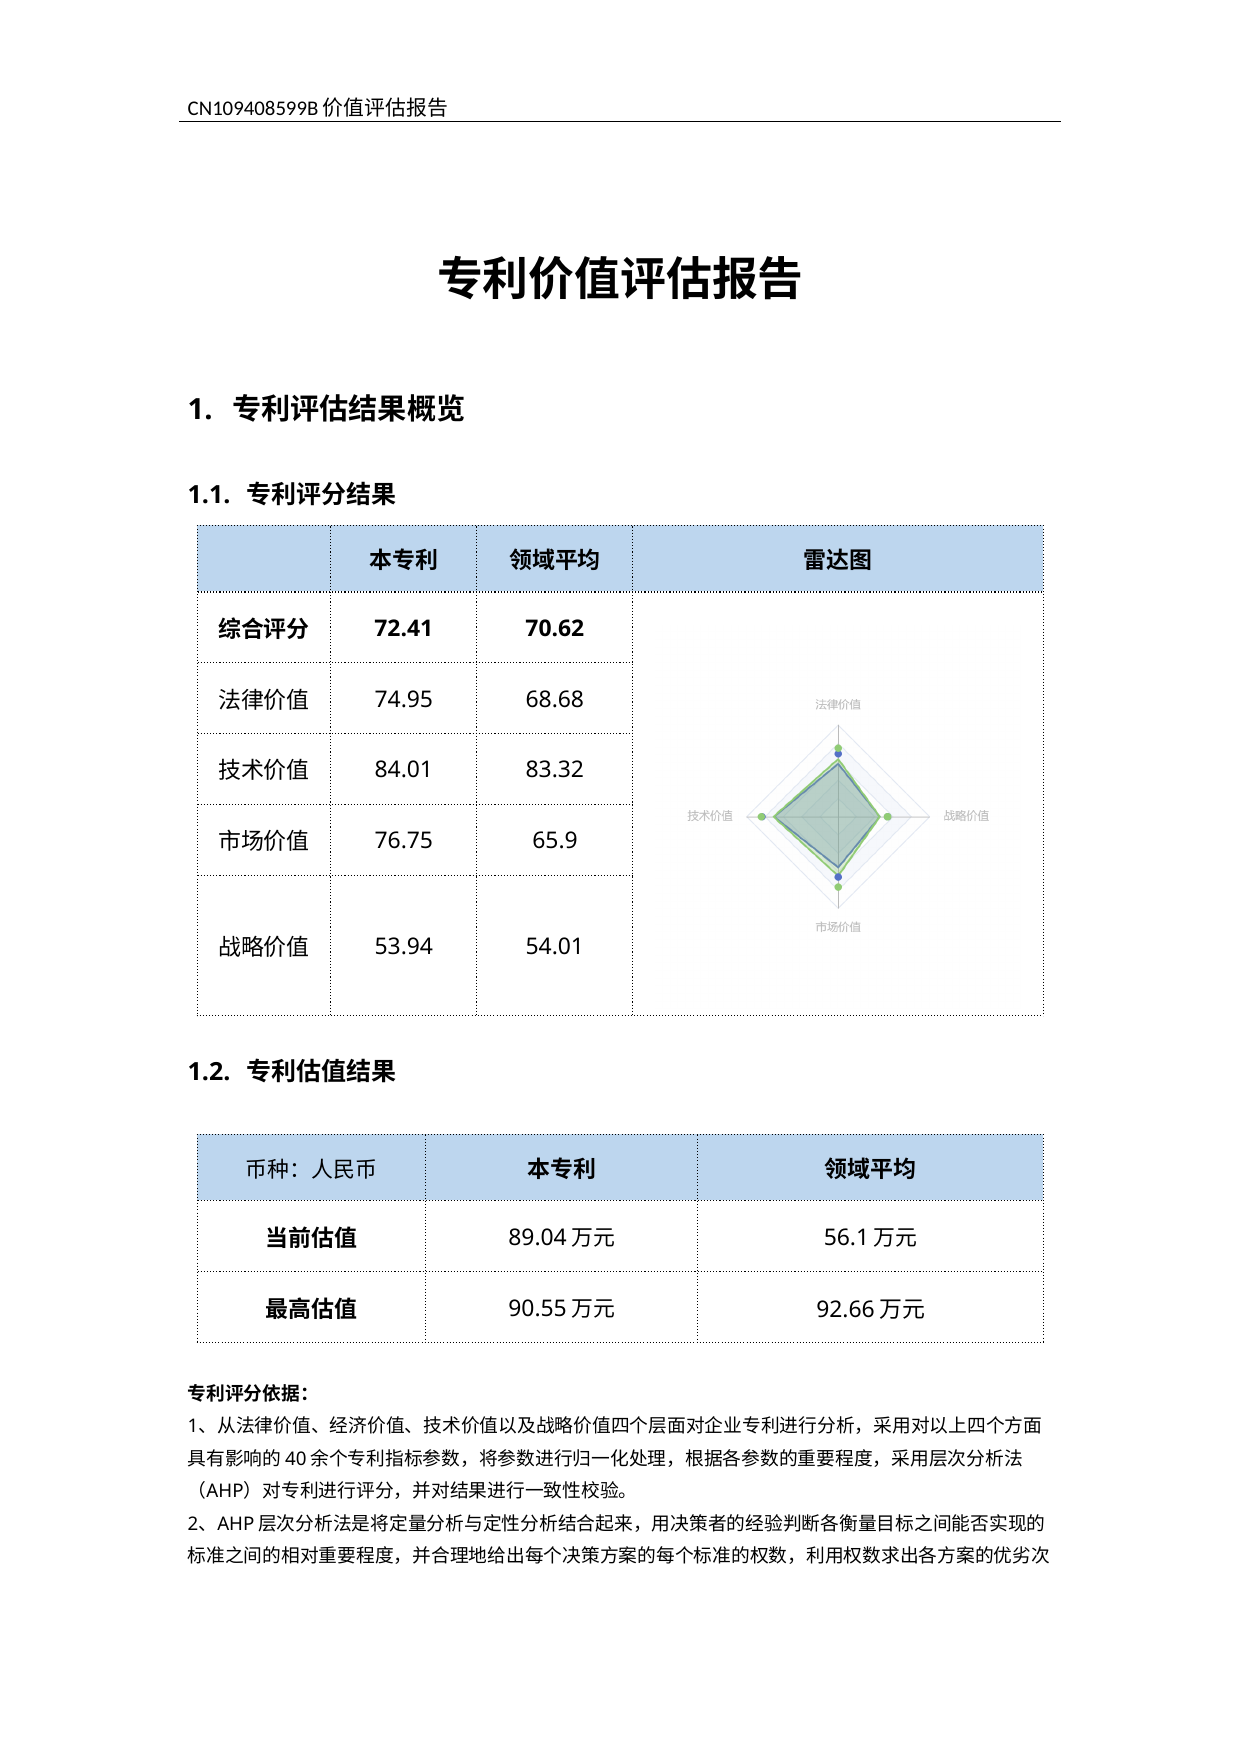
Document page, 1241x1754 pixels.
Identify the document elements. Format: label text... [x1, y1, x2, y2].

table_cell 市场价值 [197, 804, 330, 875]
table_cell 综合评分 [197, 591, 330, 662]
table_header 雷达图 [633, 525, 1043, 591]
table_cell [633, 591, 1043, 1015]
table_cell 战略价值 [197, 875, 330, 1015]
picture [655, 625, 1021, 1009]
table_cell 83.32 [477, 733, 633, 804]
table_cell 68.68 [477, 662, 633, 733]
table_cell 56.1万元 [698, 1200, 1043, 1271]
text 专利价值评估报告 [187, 227, 1053, 324]
table_cell 70.62 [477, 591, 633, 662]
table_header [197, 525, 330, 591]
table_cell 当前估值 [197, 1200, 425, 1271]
subtitle 专利评估结果概览 [187, 374, 1053, 439]
table_cell 72.41 [330, 591, 477, 662]
list 从法律价值、经济价值、技术价值以及战略价值四个层面对企业专利进行分析，采用对以上四个方面具有影响的40余个专利指标参数，将参数进行归一化处理，根据各参数的重要程度，采用层次分析法（AHP）对专利进行评分，并对结果进行一致性校验。 [187, 1408, 1053, 1506]
table_cell 74.95 [330, 662, 477, 733]
table_cell 技术价值 [197, 733, 330, 804]
table_header 领域平均 [698, 1134, 1043, 1200]
table_header 本专利 [425, 1134, 698, 1200]
table_cell 90.55万元 [425, 1271, 698, 1342]
table_cell 54.01 [477, 875, 633, 1015]
table_cell 92.66万元 [698, 1271, 1043, 1342]
table_header 币种：人民币 [197, 1134, 425, 1200]
table_cell 76.75 [330, 804, 477, 875]
text 专利评分依据： [187, 1376, 1053, 1408]
table_cell 最高估值 [197, 1271, 425, 1342]
subtitle 专利评分结果 [187, 460, 1053, 525]
table_cell 84.01 [330, 733, 477, 804]
table_cell 法律价值 [197, 662, 330, 733]
subtitle 专利估值结果 [187, 1037, 1053, 1102]
table_cell 65.9 [477, 804, 633, 875]
table_cell 53.94 [330, 875, 477, 1015]
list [187, 1506, 1053, 1571]
table_header 本专利 [330, 525, 477, 591]
table_cell 89.04万元 [425, 1200, 698, 1271]
table_header 领域平均 [477, 525, 633, 591]
